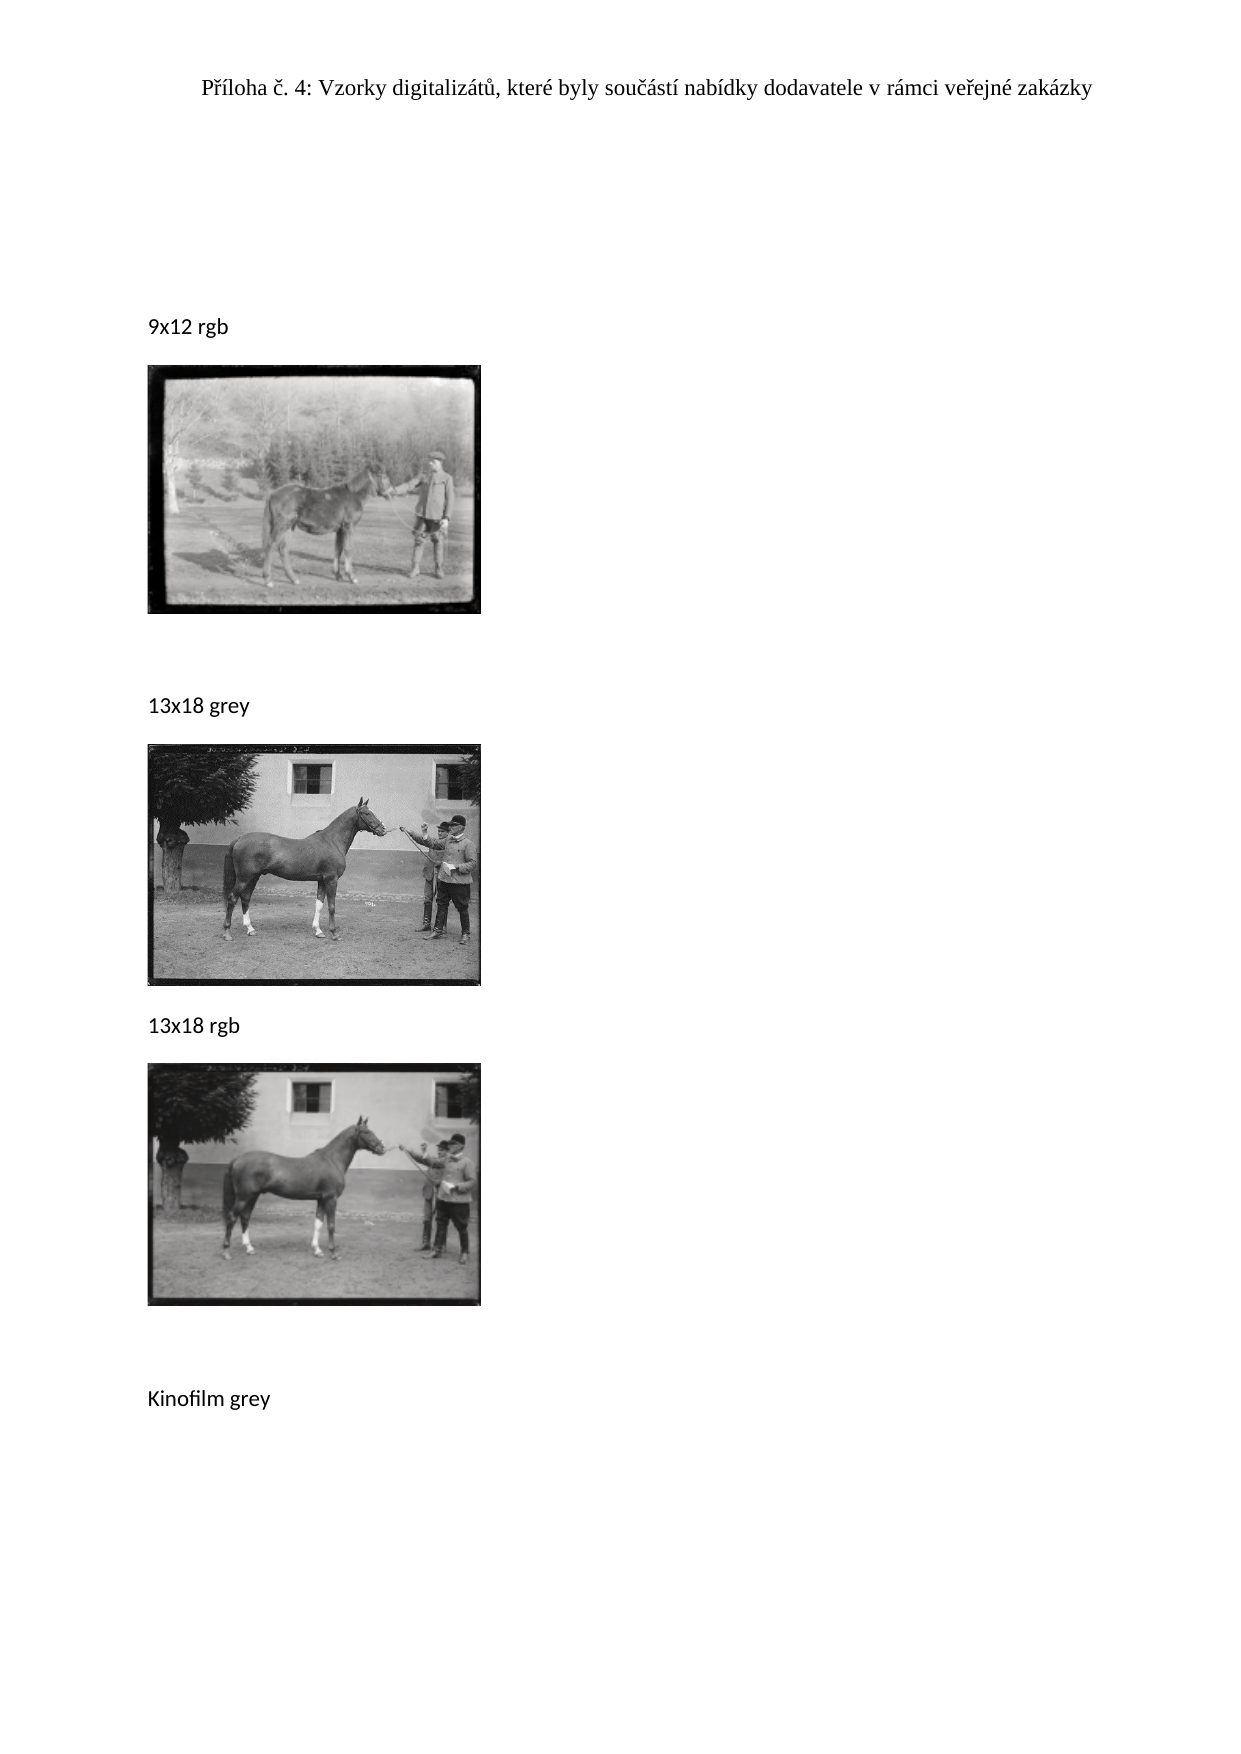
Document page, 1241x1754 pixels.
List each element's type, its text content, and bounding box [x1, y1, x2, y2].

picture [147, 365, 481, 614]
picture [147, 1063, 481, 1306]
text Kinofilm grey [148, 1384, 1093, 1412]
picture [147, 744, 481, 986]
text 9x12 rgb [148, 312, 1093, 340]
text 13x18 rgb [148, 1011, 1093, 1039]
text 13x18 grey [148, 691, 1093, 719]
